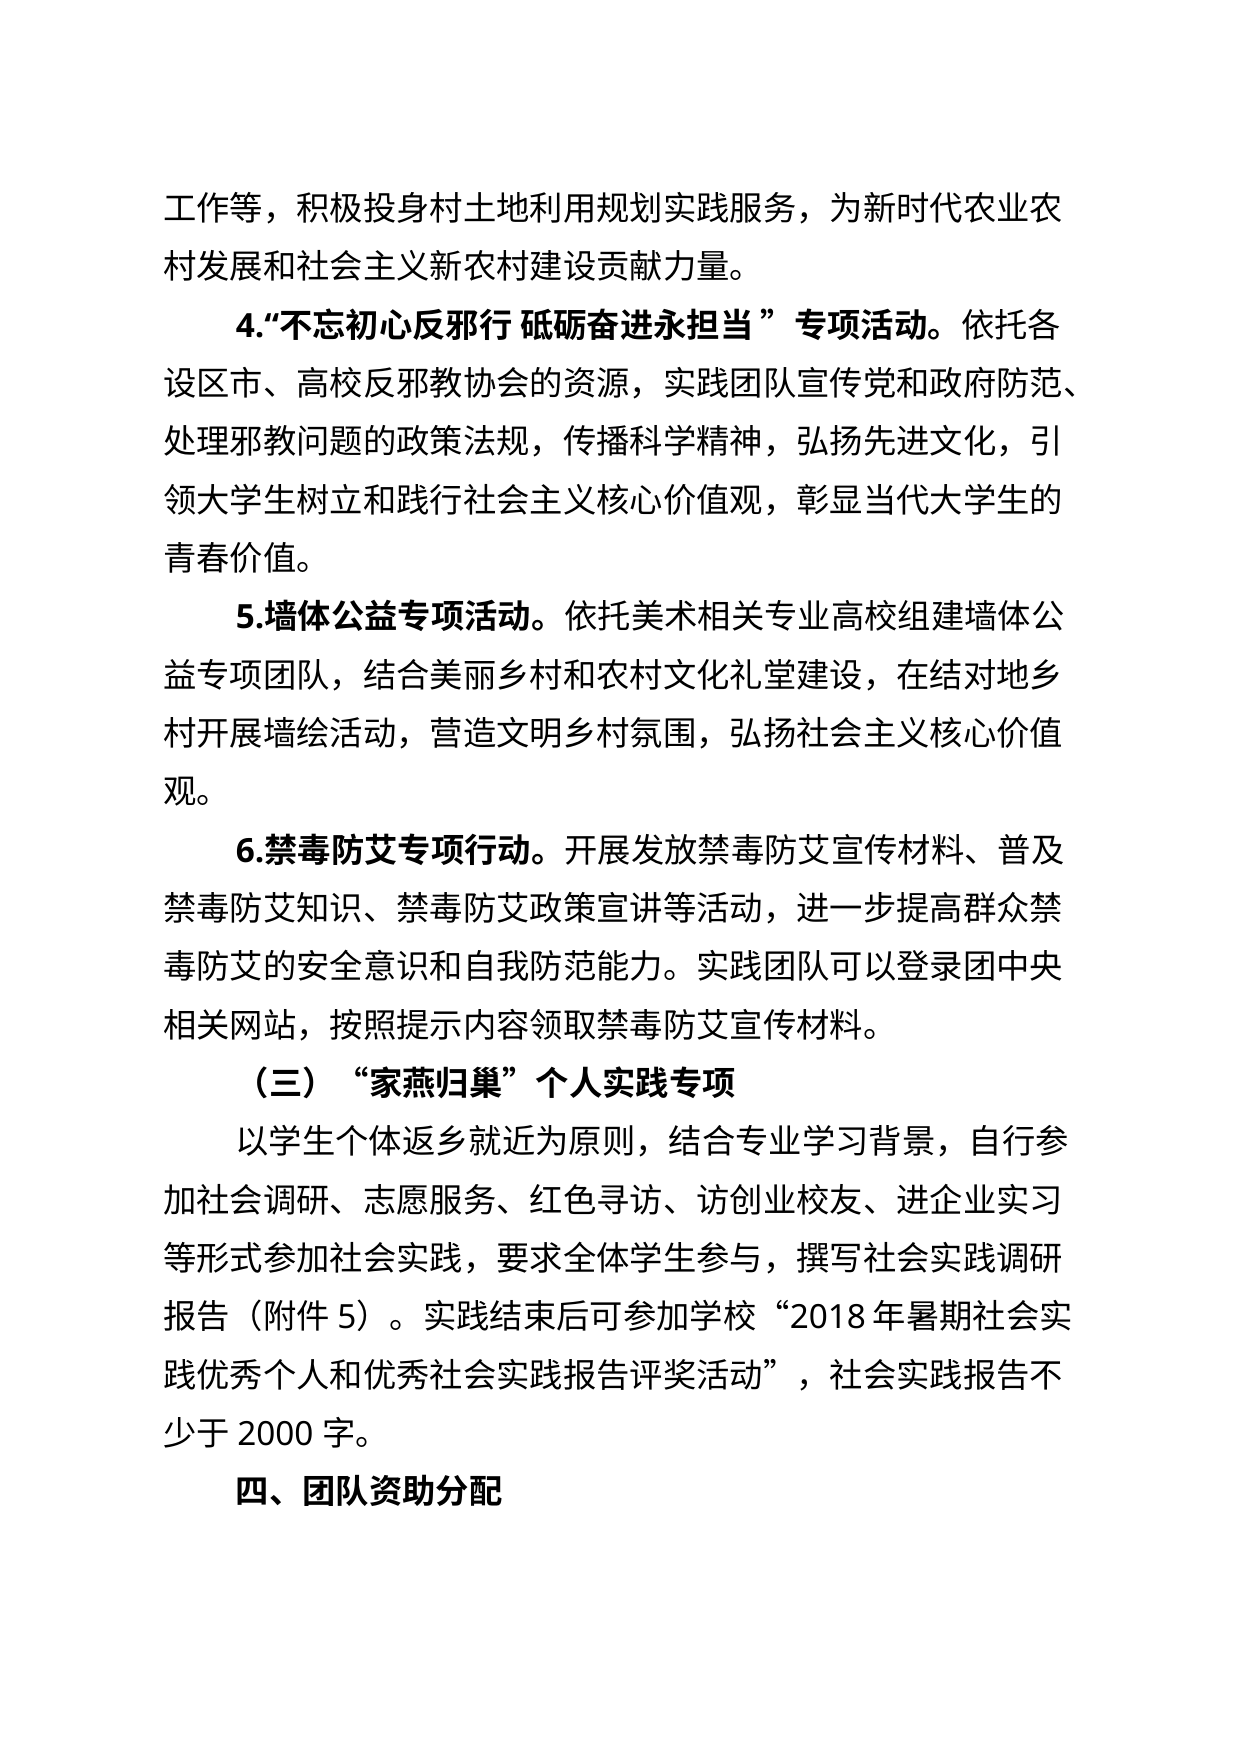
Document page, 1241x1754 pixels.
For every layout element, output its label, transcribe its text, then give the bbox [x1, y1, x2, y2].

text 5.墙体公益专项活动。依托美术相关专业高校组建墙体公益专项团队，结合美丽乡村和农村文化礼堂建设，在结对地乡村开展墙绘活动，营造文明乡村氛围，弘扬社会主义核心价值观。 [163, 582, 1077, 815]
text 四、团队资助分配 [163, 1457, 1077, 1515]
text 以学生个体返乡就近为原则，结合专业学习背景，自行参加社会调研、志愿服务、红色寻访、访创业校友、进企业实习等形式参加社会实践，要求全体学生参与，撰写社会实践调研报告（附件 5）。实践结束后可参加学校“2018年暑期社会实践优秀个人和优秀社会实践报告评奖活动”，社会实践报告不少于 2000 字。 [163, 1107, 1077, 1457]
text 6.禁毒防艾专项行动。开展发放禁毒防艾宣传材料、普及禁毒防艾知识、禁毒防艾政策宣讲等活动，进一步提高群众禁毒防艾的安全意识和自我防范能力。实践团队可以登录团中央相关网站，按照提示内容领取禁毒防艾宣传材料。 [163, 815, 1077, 1049]
text 4.“不忘初心反邪行 砥砺奋进永担当 ”专项活动。依托各设区市、高校反邪教协会的资源，实践团队宣传党和政府防范、处理邪教问题的政策法规，传播科学精神，弘扬先进文化，引领大学生树立和践行社会主义核心价值观，彰显当代大学生的青春价值。 [163, 290, 1077, 582]
text （三）“家燕归巢”个人实践专项 [163, 1049, 1077, 1107]
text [163, 174, 1077, 290]
